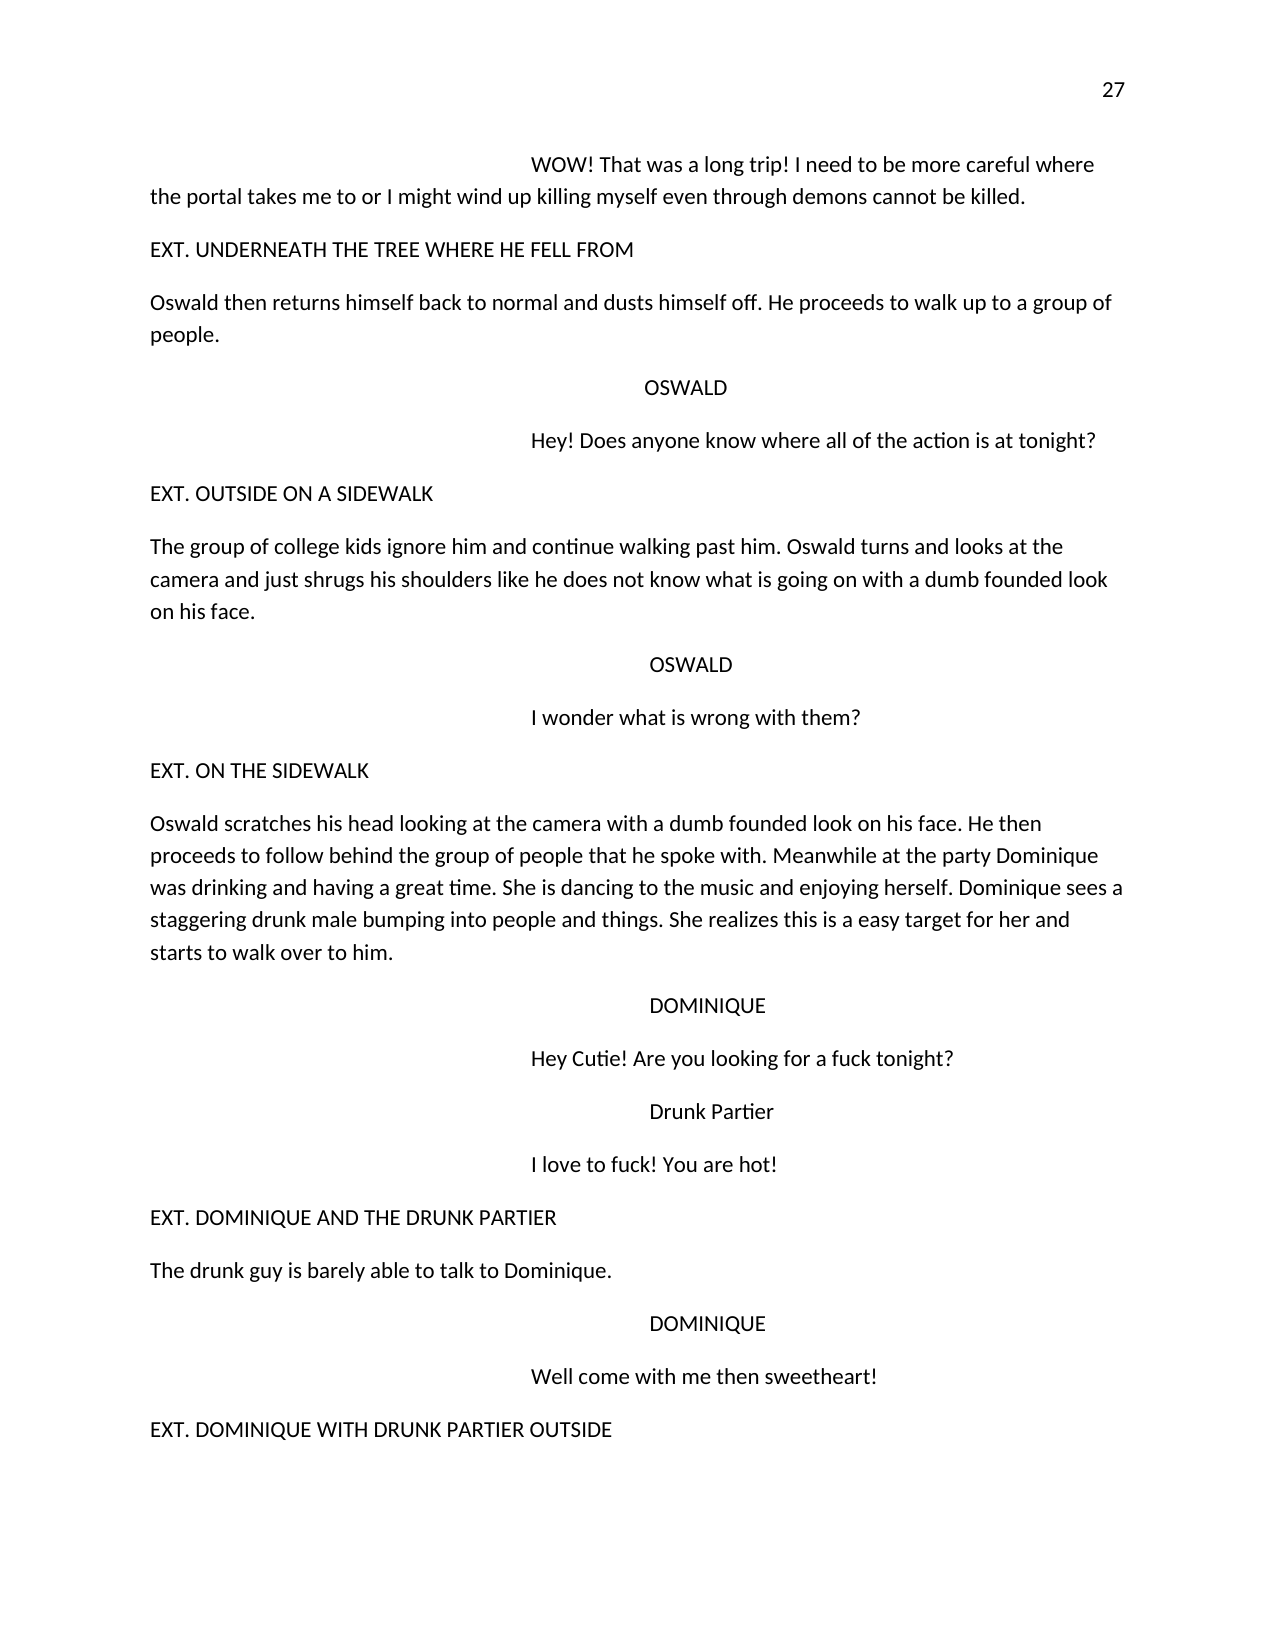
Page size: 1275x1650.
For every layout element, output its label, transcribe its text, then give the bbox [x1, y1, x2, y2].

text EXT. DOMINIQUE AND THE DRUNK PARTIER [150, 1203, 1125, 1231]
text Oswald scratches his head looking at the camera with a dumb founded look on his face. He then proceeds to follow behind the group of people that he spoke with. Meanwhile at the party Dominique was drinking and having a great time. She is dancing to the music and enjoying herself. Dominique sees a staggering drunk male bumping into people and things. She realizes this is a easy target for her and starts to walk over to him. [150, 809, 1125, 966]
text OSWALD [150, 650, 1125, 678]
text EXT. OUTSIDE ON A SIDEWALK [150, 479, 1125, 507]
text OSWALD [150, 373, 1125, 401]
text I wonder what is wrong with them? [150, 703, 1125, 731]
text The group of college kids ignore him and continue walking past him. Oswald turns and looks at the camera and just shrugs his shoulders like he does not know what is going on with a dumb founded look on his face. [150, 532, 1125, 625]
text EXT. DOMINIQUE WITH DRUNK PARTIER OUTSIDE [150, 1415, 1125, 1443]
text DOMINIQUE [150, 991, 1125, 1019]
text Well come with me then sweetheart! [150, 1362, 1125, 1390]
text DOMINIQUE [150, 1309, 1125, 1337]
text I love to fuck! You are hot! [150, 1150, 1125, 1178]
text Hey Cutie! Are you looking for a fuck tonight? [150, 1044, 1125, 1072]
text The drunk guy is barely able to talk to Dominique. [150, 1256, 1125, 1284]
text EXT. UNDERNEATH THE TREE WHERE HE FELL FROM [150, 235, 1125, 263]
text Hey! Does anyone know where all of the action is at tonight? [150, 426, 1125, 454]
text Oswald then returns himself back to normal and dusts himself off. He proceeds to walk up to a group of people. [150, 288, 1125, 348]
text EXT. ON THE SIDEWALK [150, 756, 1125, 784]
text Drunk Partier [150, 1097, 1125, 1125]
text WOW! That was a long trip! I need to be more careful where the portal takes me to or I might wind up killing myself even through demons cannot be killed. [150, 150, 1125, 210]
